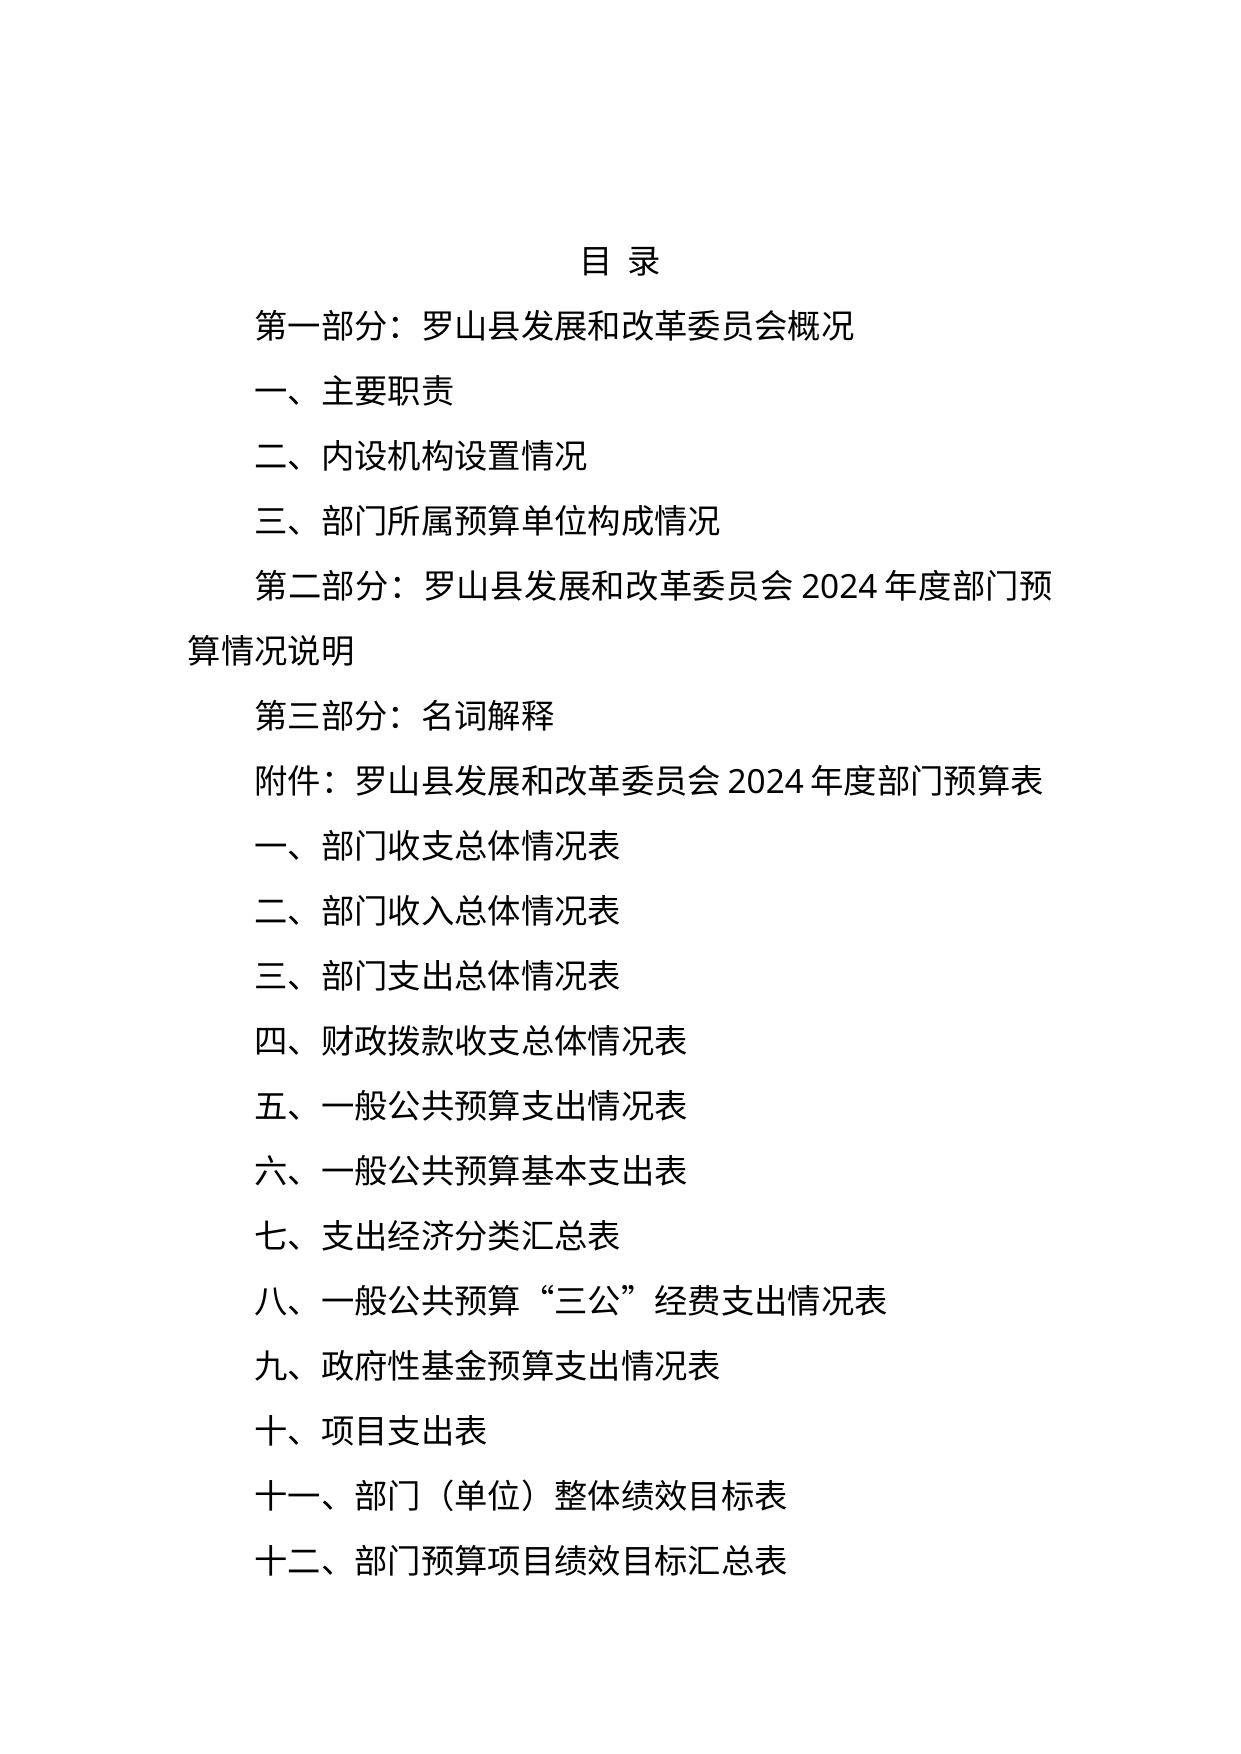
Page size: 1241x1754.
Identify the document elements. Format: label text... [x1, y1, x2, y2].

text 七、支出经济分类汇总表 [187, 1202, 1053, 1267]
text 目 录 [187, 227, 1053, 292]
text 十二、部门预算项目绩效目标汇总表 [187, 1527, 1053, 1592]
text 五、一般公共预算支出情况表 [187, 1072, 1053, 1137]
text 二、内设机构设置情况 [187, 422, 1053, 487]
text 四、财政拨款收支总体情况表 [187, 1007, 1053, 1072]
text 第三部分：名词解释 [187, 682, 1053, 747]
text 六、一般公共预算基本支出表 [187, 1137, 1053, 1202]
text 三、部门所属预算单位构成情况 [187, 487, 1053, 552]
text 十一、部门（单位）整体绩效目标表 [187, 1462, 1053, 1527]
text 十、项目支出表 [187, 1397, 1053, 1462]
text 第一部分：罗山县发展和改革委员会概况 [187, 292, 1053, 357]
text 八、一般公共预算“三公”经费支出情况表 [187, 1267, 1053, 1332]
text 九、政府性基金预算支出情况表 [187, 1332, 1053, 1397]
text 二、部门收入总体情况表 [187, 877, 1053, 942]
text 附件：罗山县发展和改革委员会2024年度部门预算表 [187, 747, 1053, 812]
text 三、部门支出总体情况表 [187, 942, 1053, 1007]
text 一、部门收支总体情况表 [187, 812, 1053, 877]
text 一、主要职责 [187, 357, 1053, 422]
text 第二部分：罗山县发展和改革委员会2024年度部门预算情况说明 [187, 552, 1053, 682]
